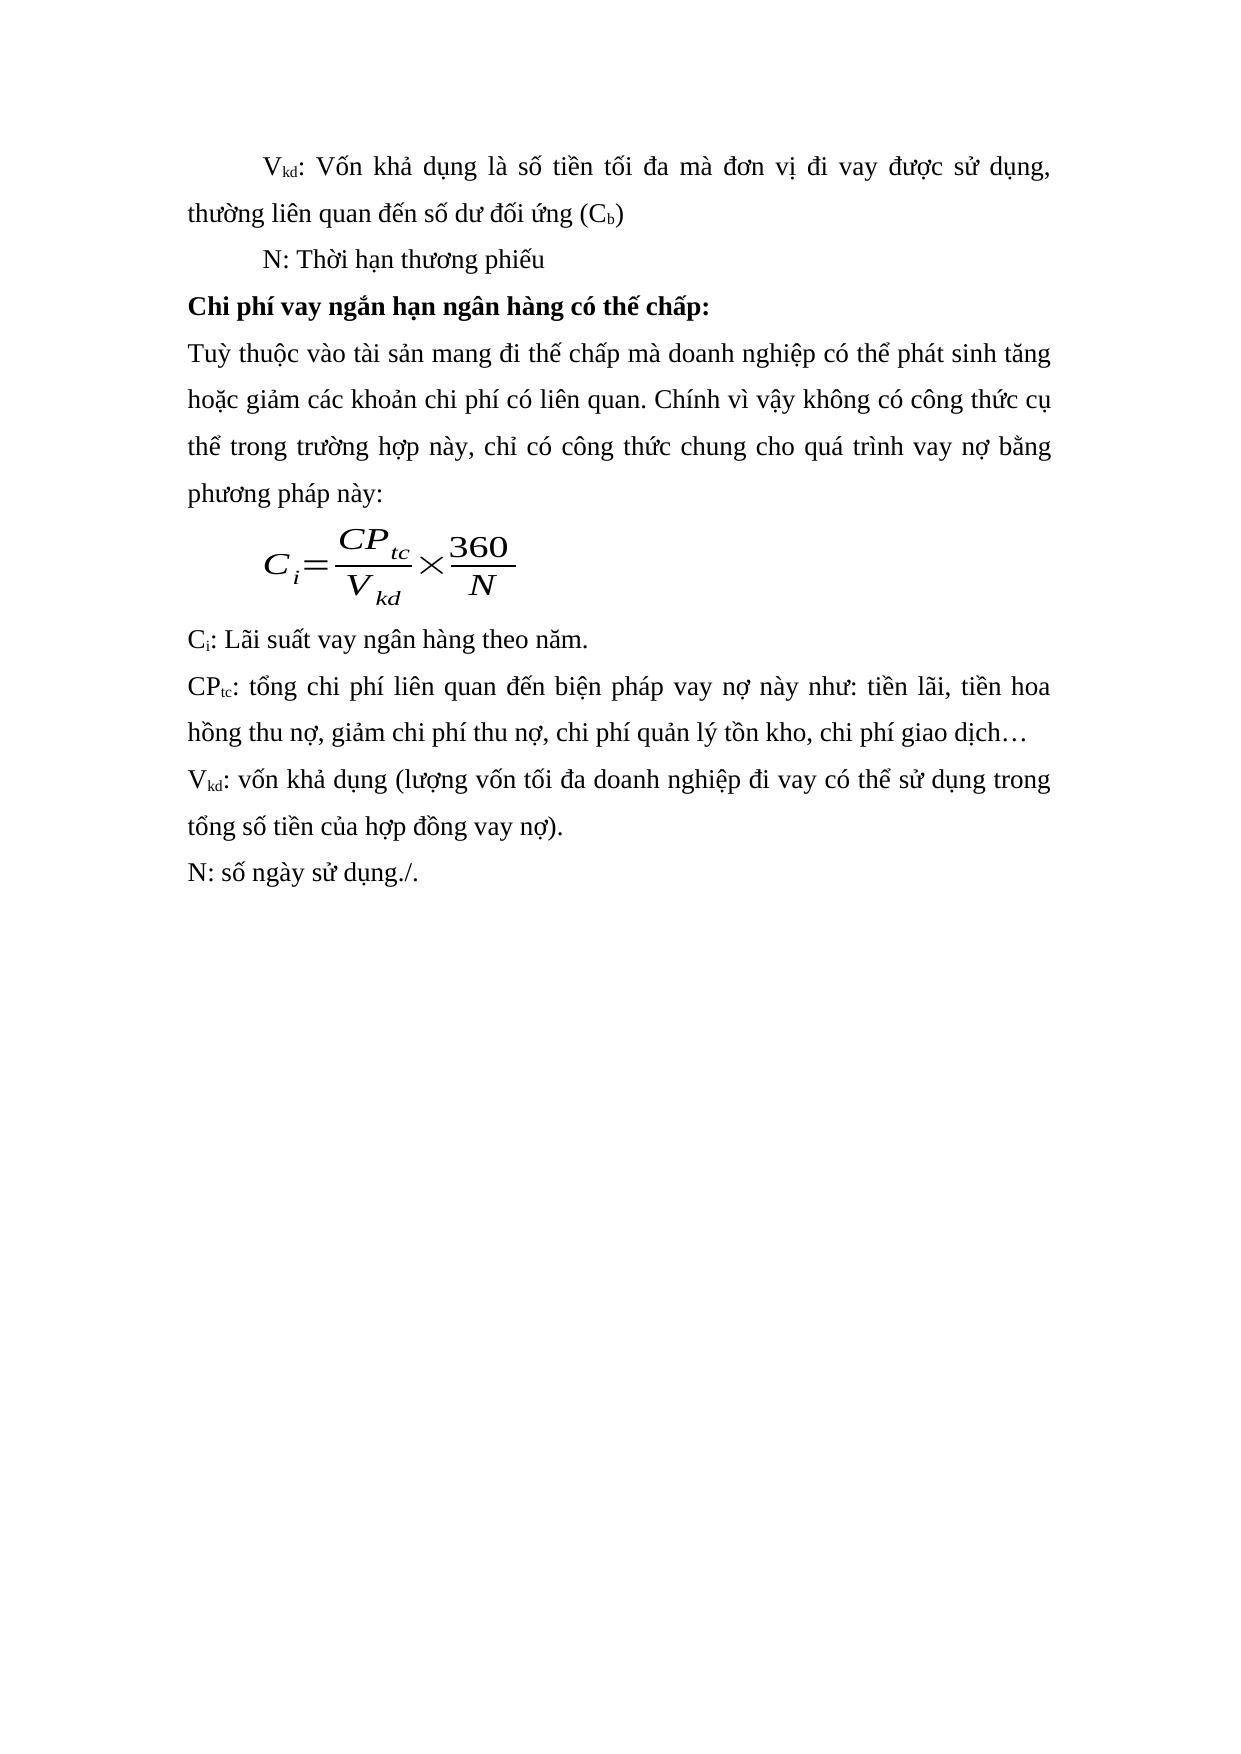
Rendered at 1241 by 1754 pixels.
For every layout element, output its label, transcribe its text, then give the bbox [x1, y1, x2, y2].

text Chi phí vay ngắn hạn ngân hàng có thế chấp: [187, 290, 1053, 321]
text N: Thời hạn thương phiếu [187, 243, 1053, 274]
text Ci: Lãi suất vay ngân hàng theo năm. [187, 623, 1053, 654]
text CPtc: tổng chi phí liên quan đến biện pháp vay nợ này như: tiền lãi, tiền hoa hồng thu nợ, giảm chi phí thu nợ, chi phí quản lý tồn kho, chi phí giao dịch… [187, 670, 1053, 748]
text N: số ngày sử dụng./. [187, 856, 1053, 888]
text Vkd: vốn khả dụng (lượng vốn tối đa doanh nghiệp đi vay có thể sử dụng trong tổng số tiền của hợp đồng vay nợ). [187, 763, 1053, 841]
text Vkd: Vốn khả dụng là số tiền tối đa mà đơn vị đi vay được sử dụng, thường liên quan đến số dư đối ứng (Cb) [187, 150, 1053, 228]
text Tuỳ thuộc vào tài sản mang đi thế chấp mà doanh nghiệp có thể phát sinh tăng hoặc giảm các khoản chi phí có liên quan. Chính vì vậy không có công thức cụ thể trong trường hợp này, chỉ có công thức chung cho quá trình vay nợ bằng phương pháp này: [187, 337, 1053, 508]
